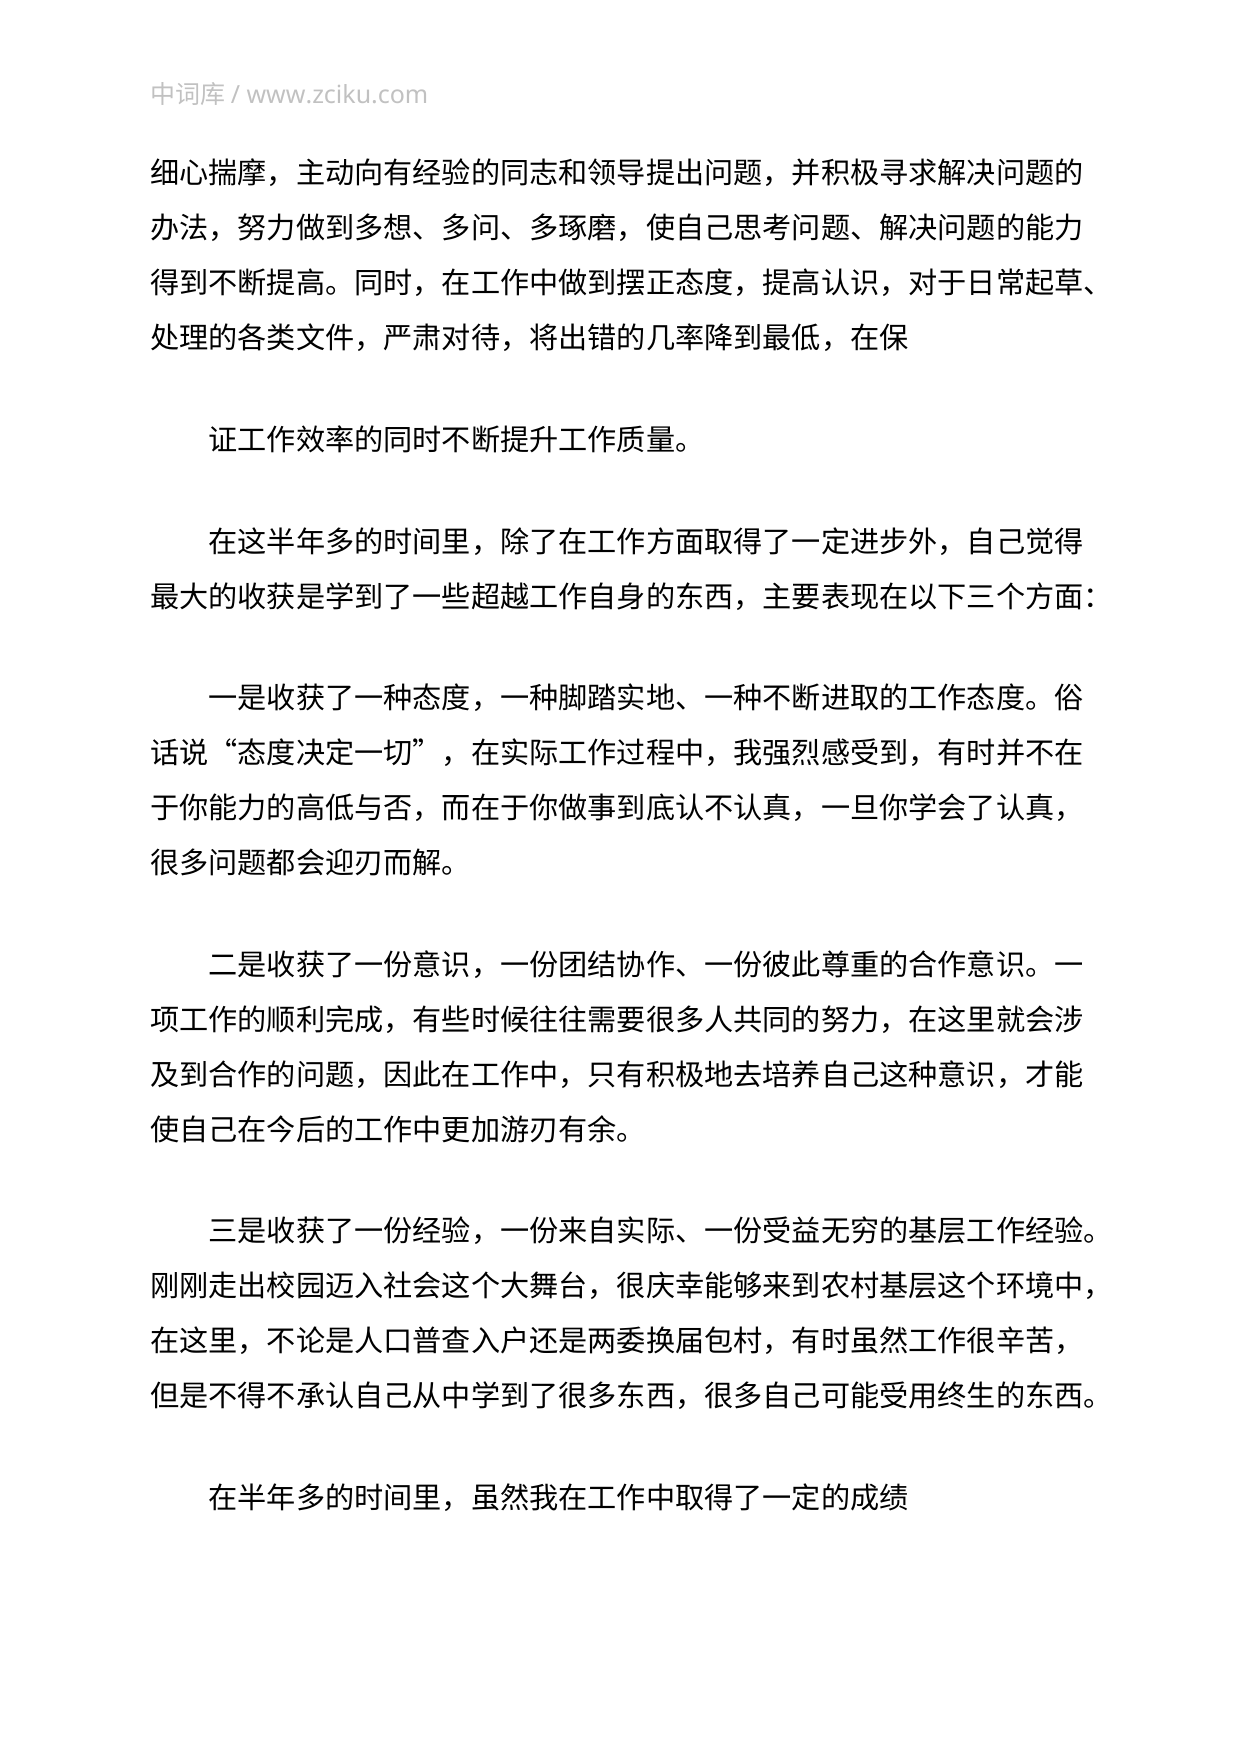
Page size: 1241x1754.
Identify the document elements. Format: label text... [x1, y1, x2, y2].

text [150, 150, 1090, 357]
text 二是收获了一份意识，一份团结协作、一份彼此尊重的合作意识。一项工作的顺利完成，有些时候往往需要很多人共同的努力，在这里就会涉及到合作的问题，因此在工作中，只有积极地去培养自己这种意识，才能使自己在今后的工作中更加游刃有余。 [150, 941, 1090, 1148]
text 在这半年多的时间里，除了在工作方面取得了一定进步外，自己觉得最大的收获是学到了一些超越工作自身的东西，主要表现在以下三个方面： [150, 518, 1090, 615]
text 一是收获了一种态度，一种脚踏实地、一种不断进取的工作态度。俗话说“态度决定一切”，在实际工作过程中，我强烈感受到，有时并不在于你能力的高低与否，而在于你做事到底认不认真，一旦你学会了认真，很多问题都会迎刃而解。 [150, 675, 1090, 882]
text 在半年多的时间里，虽然我在工作中取得了一定的成绩 [150, 1474, 1090, 1517]
text 证工作效率的同时不断提升工作质量。 [150, 416, 1090, 459]
text 三是收获了一份经验，一份来自实际、一份受益无穷的基层工作经验。刚刚走出校园迈入社会这个大舞台，很庆幸能够来到农村基层这个环境中，在这里，不论是人口普查入户还是两委换届包村，有时虽然工作很辛苦，但是不得不承认自己从中学到了很多东西，很多自己可能受用终生的东西。 [150, 1208, 1090, 1415]
